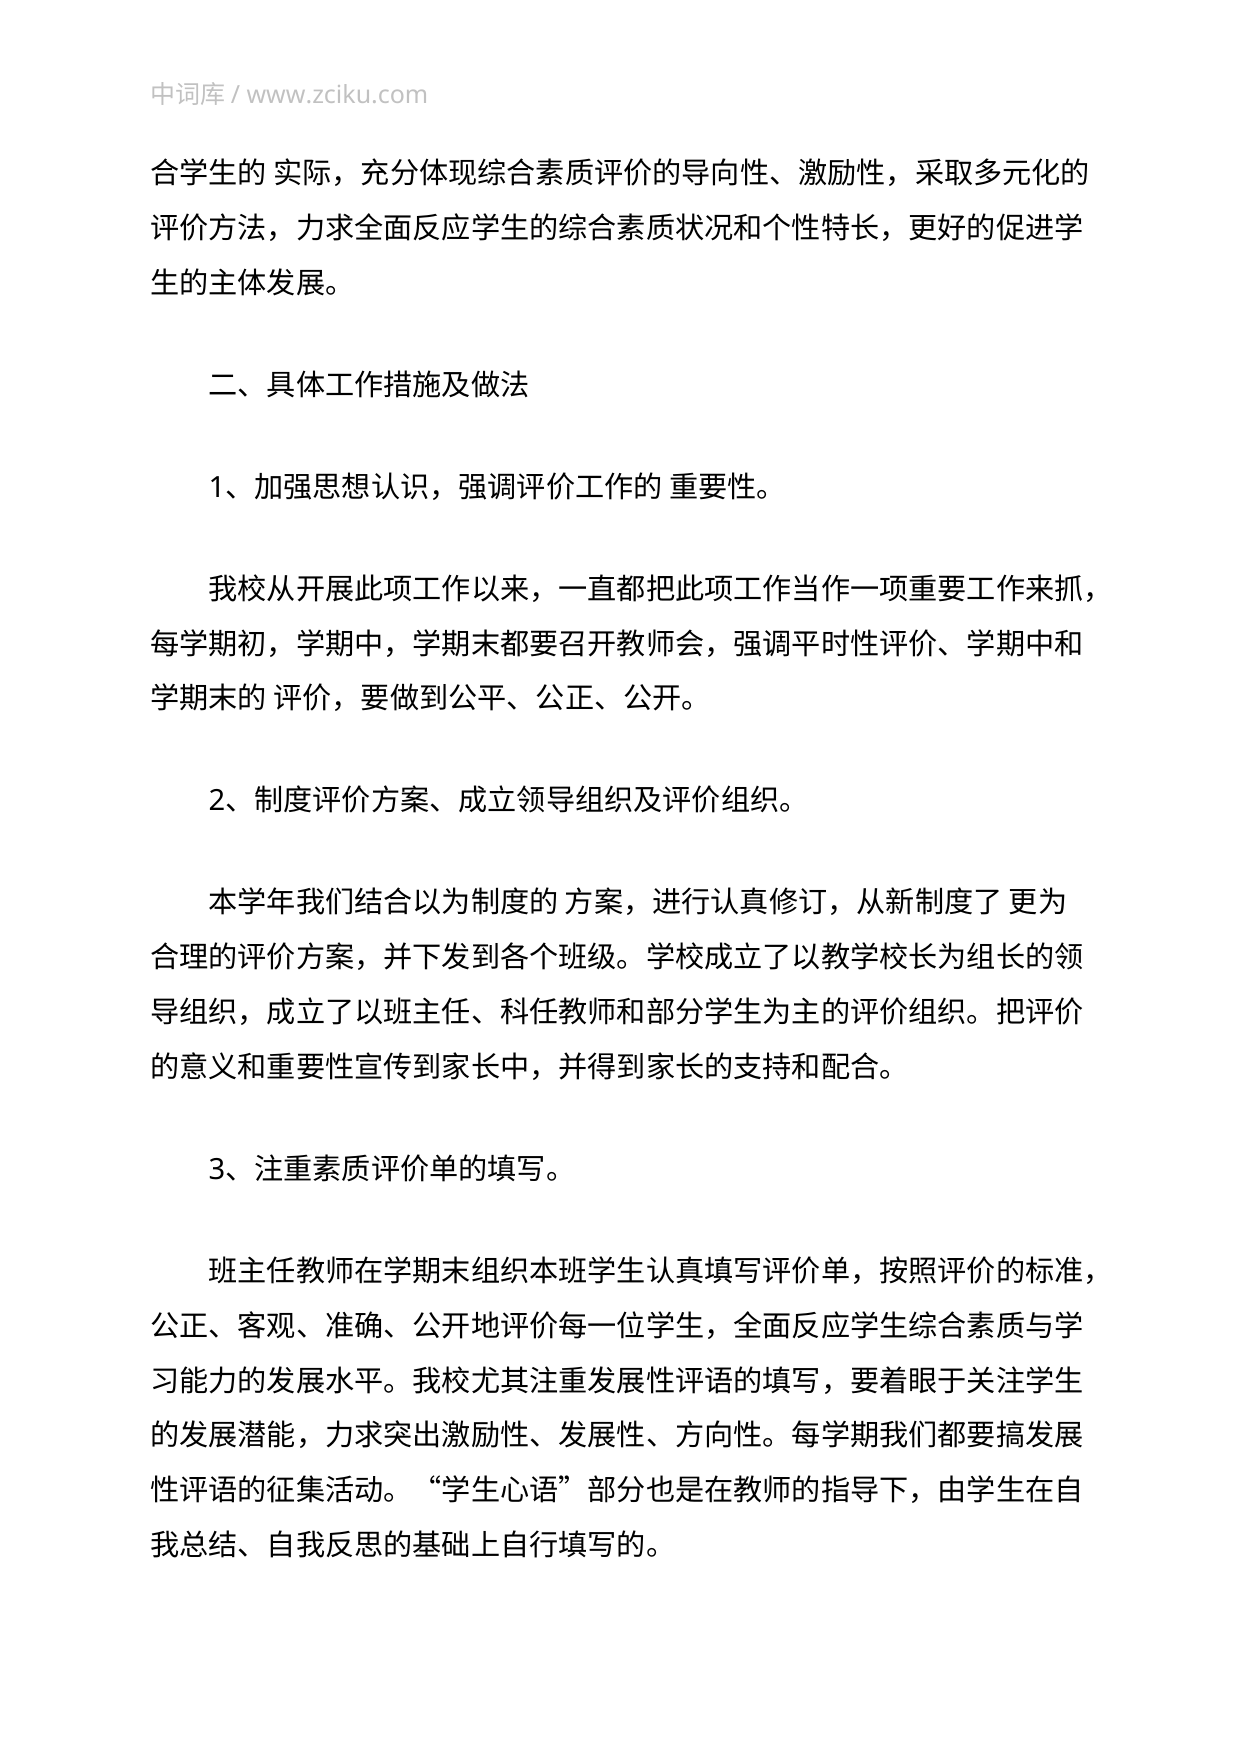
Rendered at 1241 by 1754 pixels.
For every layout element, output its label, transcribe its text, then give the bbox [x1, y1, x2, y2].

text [150, 150, 1090, 302]
text 二、具体工作措施及做法 [150, 362, 1090, 404]
text 2、制度评价方案、成立领导组织及评价组织。 [150, 777, 1090, 819]
text 班主任教师在学期末组织本班学生认真填写评价单，按照评价的标准，公正、客观、准确、公开地评价每一位学生，全面反应学生综合素质与学习能力的发展水平。我校尤其注重发展性评语的填写，要着眼于关注学生的发展潜能，力求突出激励性、发展性、方向性。每学期我们都要搞发展性评语的征集活动。“学生心语”部分也是在教师的指导下，由学生在自我总结、自我反思的基础上自行填写的。 [150, 1247, 1090, 1564]
text 我校从开展此项工作以来，一直都把此项工作当作一项重要工作来抓，每学期初，学期中，学期末都要召开教师会，强调平时性评价、学期中和学期末的 评价，要做到公平、公正、公开。 [150, 565, 1090, 717]
text 本学年我们结合以为制度的 方案，进行认真修订，从新制度了 更为合理的评价方案，并下发到各个班级。学校成立了以教学校长为组长的领导组织，成立了以班主任、科任教师和部分学生为主的评价组织。把评价的意义和重要性宣传到家长中，并得到家长的支持和配合。 [150, 879, 1090, 1086]
text 1、加强思想认识，强调评价工作的 重要性。 [150, 463, 1090, 506]
text 3、注重素质评价单的填写。 [150, 1145, 1090, 1188]
